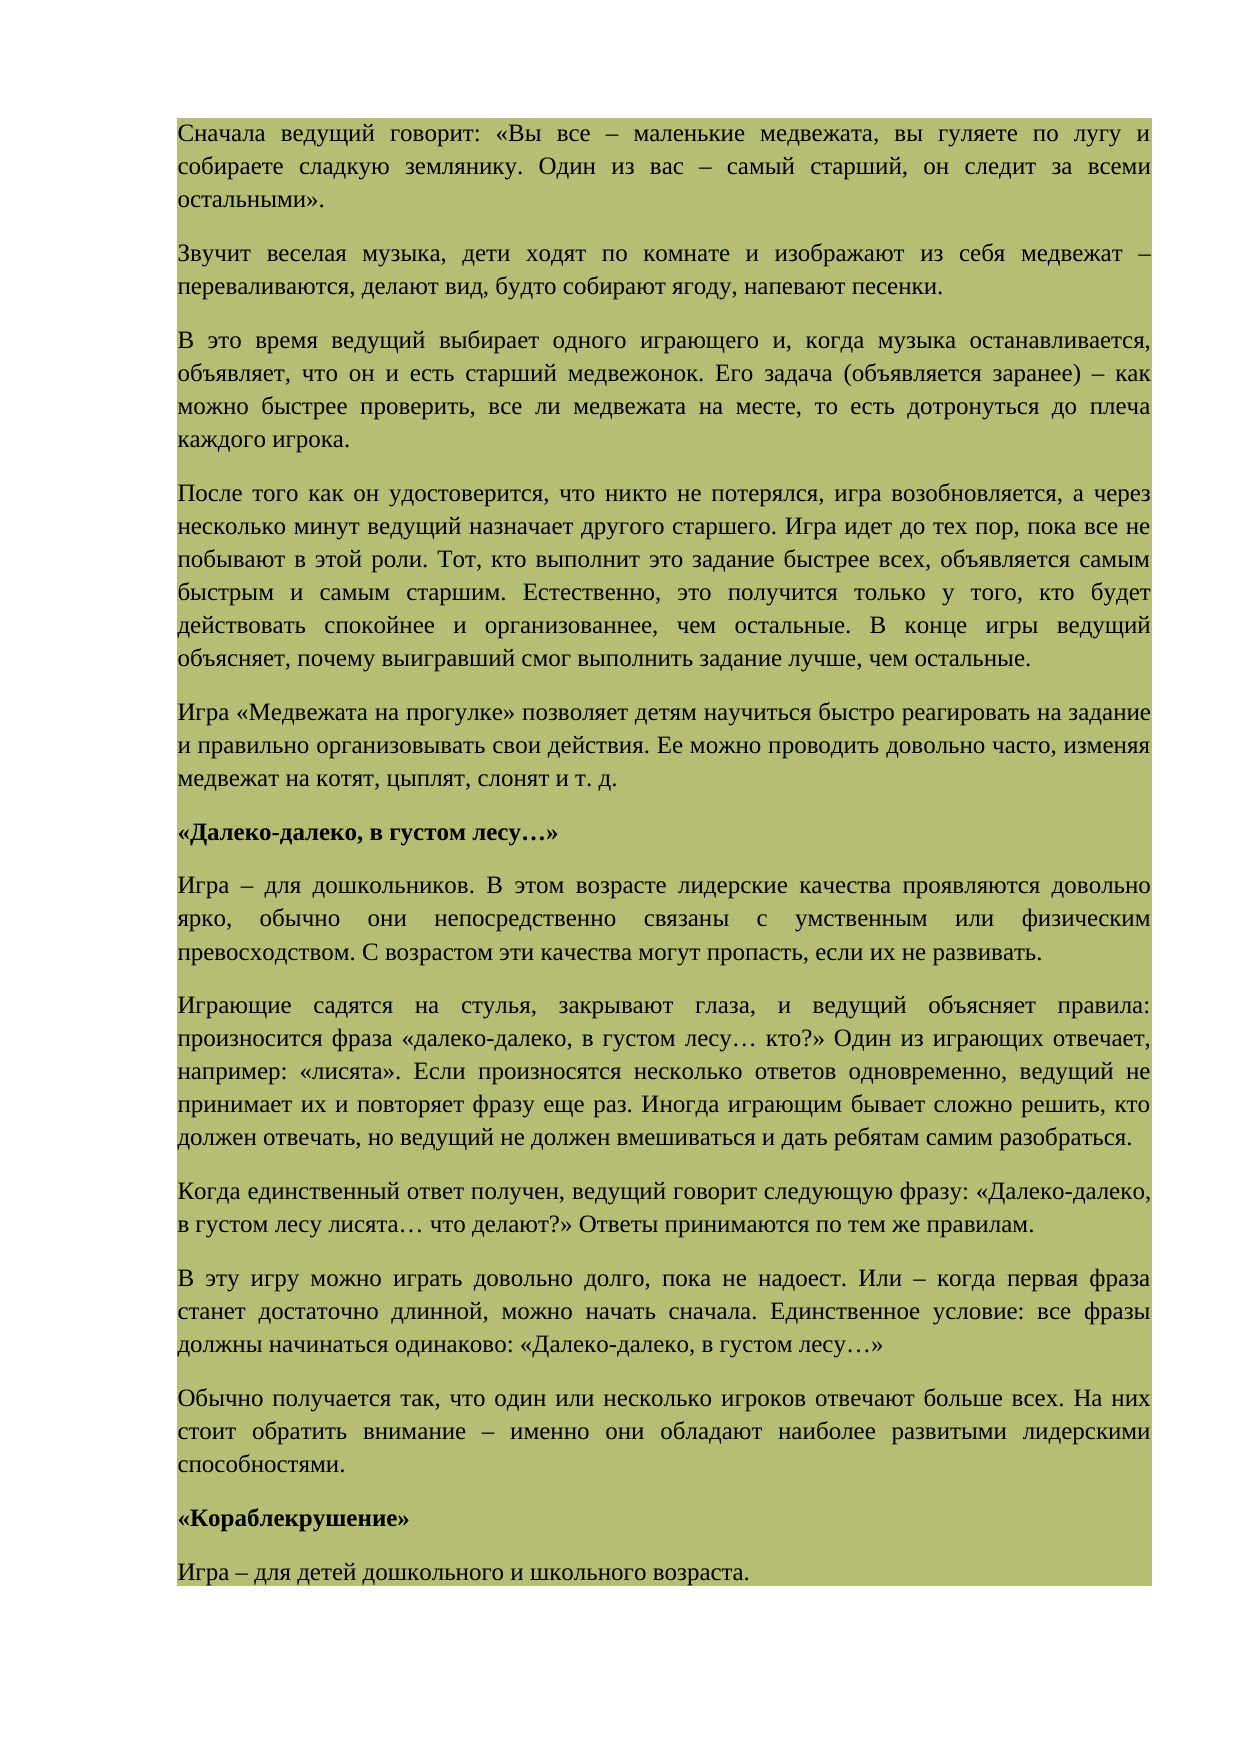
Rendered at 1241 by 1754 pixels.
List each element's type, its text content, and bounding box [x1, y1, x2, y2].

text Играющие садятся на стулья, закрывают глаза, и ведущий объясняет правила: произносится фраза «далеко-далеко, в густом лесу… кто?» Один из играющих отвечает, например: «лисята». Если произносятся несколько ответов одновременно, ведущий не принимает их и повторяет фразу еще раз. Иногда играющим бывает сложно решить, кто должен отвечать, но ведущий не должен вмешиваться и дать ребятам самим разобраться. [177, 990, 1152, 1151]
text Когда единственный ответ получен, ведущий говорит следующую фразу: «Далеко-далеко, в густом лесу лисята… что делают?» Ответы принимаются по тем же правилам. [177, 1176, 1152, 1238]
text Игра – для дошкольников. В этом возрасте лидерские качества проявляются довольно ярко, обычно они непосредственно связаны с умственным или физическим превосходством. С возрастом эти качества могут пропасть, если их не развивать. [177, 871, 1152, 965]
text Игра «Медвежата на прогулке» позволяет детям научиться быстро реагировать на задание и правильно организовывать свои действия. Ее можно проводить довольно часто, изменяя медвежат на котят, цыплят, слонят и т. д. [177, 697, 1152, 792]
text В это время ведущий выбирает одного играющего и, когда музыка останавливается, объявляет, что он и есть старший медвежонок. Его задача (объявляется заранее) – как можно быстрее проверить, все ли медвежата на месте, то есть дотронуться до плеча каждого игрока. [177, 325, 1152, 453]
text Игра – для детей дошкольного и школьного возраста. [177, 1557, 1152, 1586]
text В эту игру можно играть довольно долго, пока не надоест. Или – когда первая фраза станет достаточно длинной, можно начать сначала. Единственное условие: все фразы должны начинаться одинаково: «Далеко-далеко, в густом лесу…» [177, 1263, 1152, 1358]
text После того как он удостоверится, что никто не потерялся, игра возобновляется, а через несколько минут ведущий назначает другого старшего. Игра идет до тех пор, пока все не побывают в этой роли. Тот, кто выполнит это задание быстрее всех, объявляется самым быстрым и самым старшим. Естественно, это получится только у того, кто будет действовать спокойнее и организованнее, чем остальные. В конце игры ведущий объясняет, почему выигравший смог выполнить задание лучше, чем остальные. [177, 478, 1152, 672]
text «Кораблекрушение» [177, 1503, 1152, 1532]
text Звучит веселая музыка, дети ходят по комнате и изображают из себя медвежат – переваливаются, делают вид, будто собирают ягоду, напевают песенки. [177, 238, 1152, 300]
text Сначала ведущий говорит: «Вы все – маленькие медвежата, вы гуляете по лугу и собираете сладкую землянику. Один из вас – самый старший, он следит за всеми остальными». [177, 118, 1152, 213]
text Обычно получается так, что один или несколько игроков отвечают больше всех. На них стоит обратить внимание – именно они обладают наиболее развитыми лидерскими способностями. [177, 1383, 1152, 1478]
text «Далеко-далеко, в густом лесу…» [177, 817, 1152, 845]
